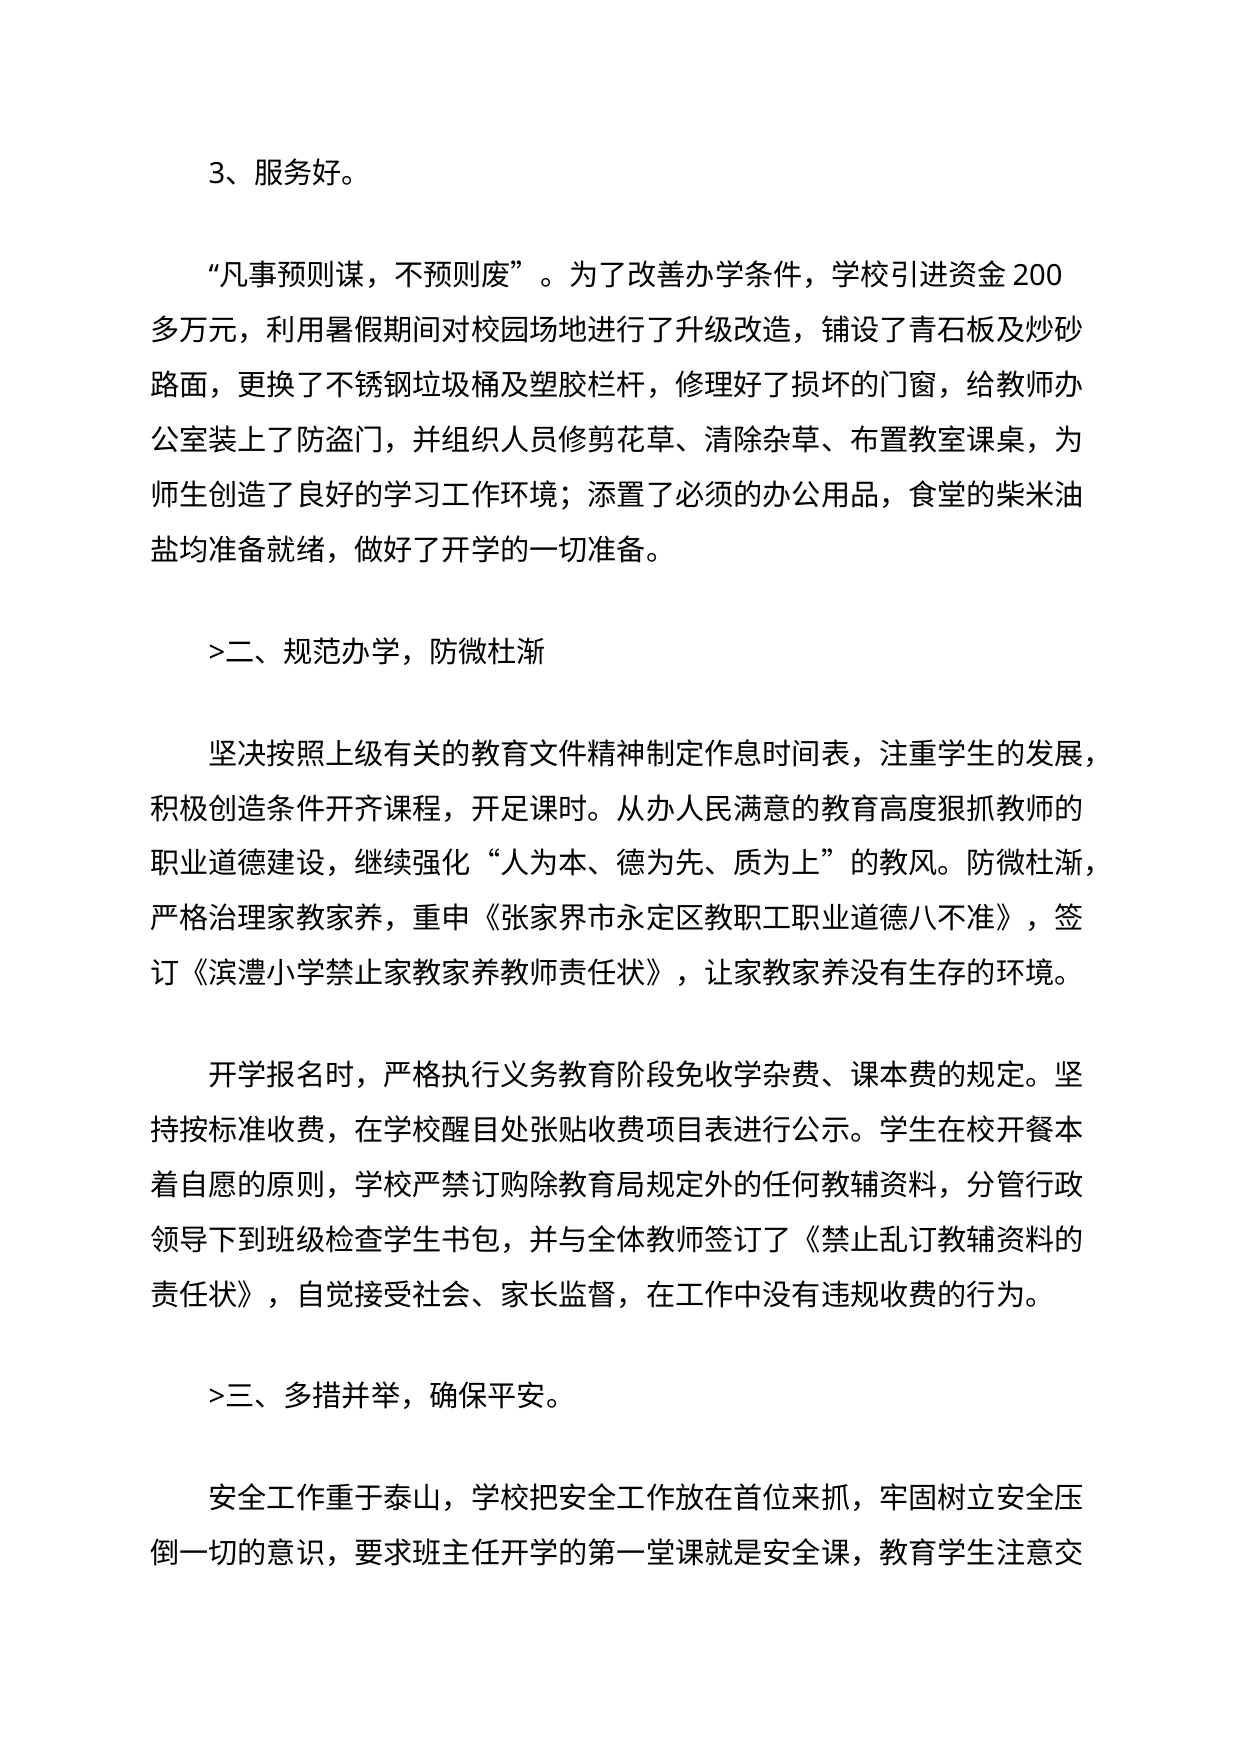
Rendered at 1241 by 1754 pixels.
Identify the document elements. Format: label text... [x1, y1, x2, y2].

text “凡事预则谋，不预则废”。为了改善办学条件，学校引进资金200多万元，利用暑假期间对校园场地进行了升级改造，铺设了青石板及炒砂路面，更换了不锈钢垃圾桶及塑胶栏杆，修理好了损坏的门窗，给教师办公室装上了防盗门，并组织人员修剪花草、清除杂草、布置教室课桌，为师生创造了良好的学习工作环境；添置了必须的办公用品，食堂的柴米油盐均准备就绪，做好了开学的一切准备。 [150, 252, 1090, 569]
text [150, 1475, 1090, 1572]
text 坚决按照上级有关的教育文件精神制定作息时间表，注重学生的发展，积极创造条件开齐课程，开足课时。从办人民满意的教育高度狠抓教师的职业道德建设，继续强化“人为本、德为先、质为上”的教风。防微杜渐，严格治理家教家养，重申《张家界市永定区教职工职业道德八不准》，签订《滨澧小学禁止家教家养教师责任状》，让家教家养没有生存的环境。 [150, 730, 1090, 992]
text >三、多措并举，确保平安。 [150, 1373, 1090, 1415]
text 3、服务好。 [150, 150, 1090, 192]
text >二、规范办学，防微杜渐 [150, 628, 1090, 671]
text 开学报名时，严格执行义务教育阶段免收学杂费、课本费的规定。坚持按标准收费，在学校醒目处张贴收费项目表进行公示。学生在校开餐本着自愿的原则，学校严禁订购除教育局规定外的任何教辅资料，分管行政领导下到班级检查学生书包，并与全体教师签订了《禁止乱订教辅资料的责任状》，自觉接受社会、家长监督，在工作中没有违规收费的行为。 [150, 1052, 1090, 1313]
